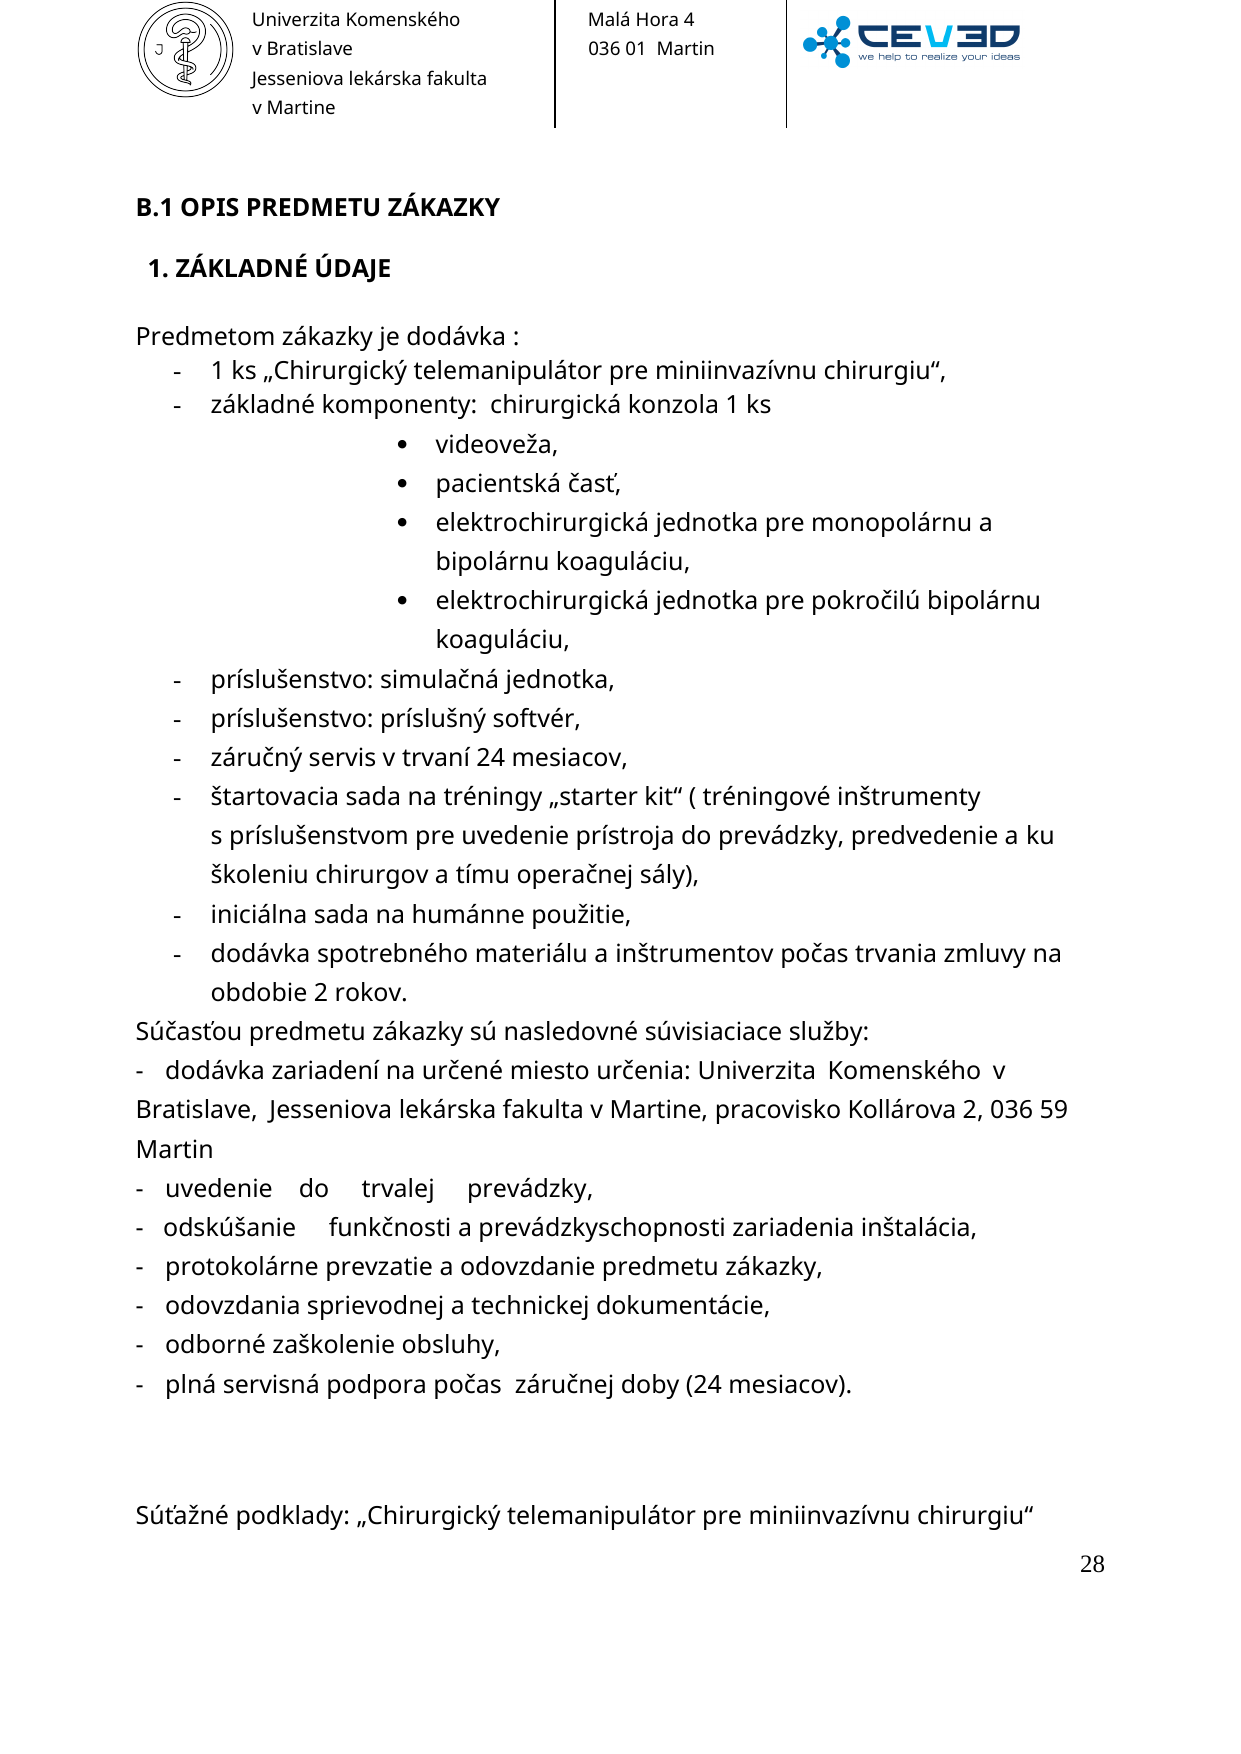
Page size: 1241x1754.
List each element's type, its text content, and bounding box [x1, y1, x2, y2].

list dodávka spotrebného materiálu a inštrumentov počas trvania zmluvy na obdobie 2 rokov. [173, 935, 1105, 1009]
text - odborné zaškolenie obsluhy, [135, 1327, 1105, 1361]
text - uvedenie do trvalej prevádzky, [135, 1170, 1105, 1204]
list elektrochirurgická jednotka pre monopolárnu a bipolárnu koaguláciu, [398, 504, 1105, 578]
list príslušenstvo: príslušný softvér, [173, 700, 1105, 734]
list 1 ks „Chirurgický telemanipulátor pre miniinvazívnu chirurgiu“, [173, 353, 1105, 387]
text Súčasťou predmetu zákazky sú nasledovné súvisiaciace služby: [135, 1014, 1105, 1048]
picture [135, 0, 236, 100]
list pacientská časť, [398, 465, 1105, 499]
list iniciálna sada na humánne použitie, [173, 896, 1105, 930]
list príslušenstvo: simulačná jednotka, [173, 661, 1105, 695]
list videoveža, [398, 426, 1105, 460]
text - protokolárne prevzatie a odovzdanie predmetu zákazky, [135, 1249, 1105, 1283]
list záručný servis v trvaní 24 mesiacov, [173, 739, 1105, 774]
text - odskúšanie funkčnosti a prevádzkyschopnosti zariadenia inštalácia, [135, 1209, 1105, 1244]
list základné komponenty: chirurgická konzola 1 ks [173, 387, 1105, 421]
text Predmetom zákazky je dodávka : [135, 319, 1105, 353]
text 1. ZÁKLADNÉ ÚDAJE [147, 251, 1105, 285]
text - plná servisná podpora počas záručnej doby (24 mesiacov). [135, 1366, 1105, 1400]
text - odovzdania sprievodnej a technickej dokumentácie, [135, 1288, 1105, 1322]
list štartovacia sada na tréningy „starter kit“ ( tréningové inštrumenty s príslušenstvom pre uvedenie prístroja do prevádzky, predvedenie a ku školeniu chirurgov a tímu operačnej sály), [173, 779, 1105, 891]
list elektrochirurgická jednotka pre pokročilú bipolárnu koaguláciu, [398, 583, 1105, 656]
subtitle B.1 OPIS PREDMETU ZÁKAZKY [135, 189, 983, 223]
picture [799, 10, 1025, 69]
text - dodávka zariadení na určené miesto určenia: Univerzita Komenského v Bratislave, Jesseniova lekárska fakulta v Martine, pracovisko Kollárova 2, 036 59 Martin [135, 1053, 1105, 1165]
